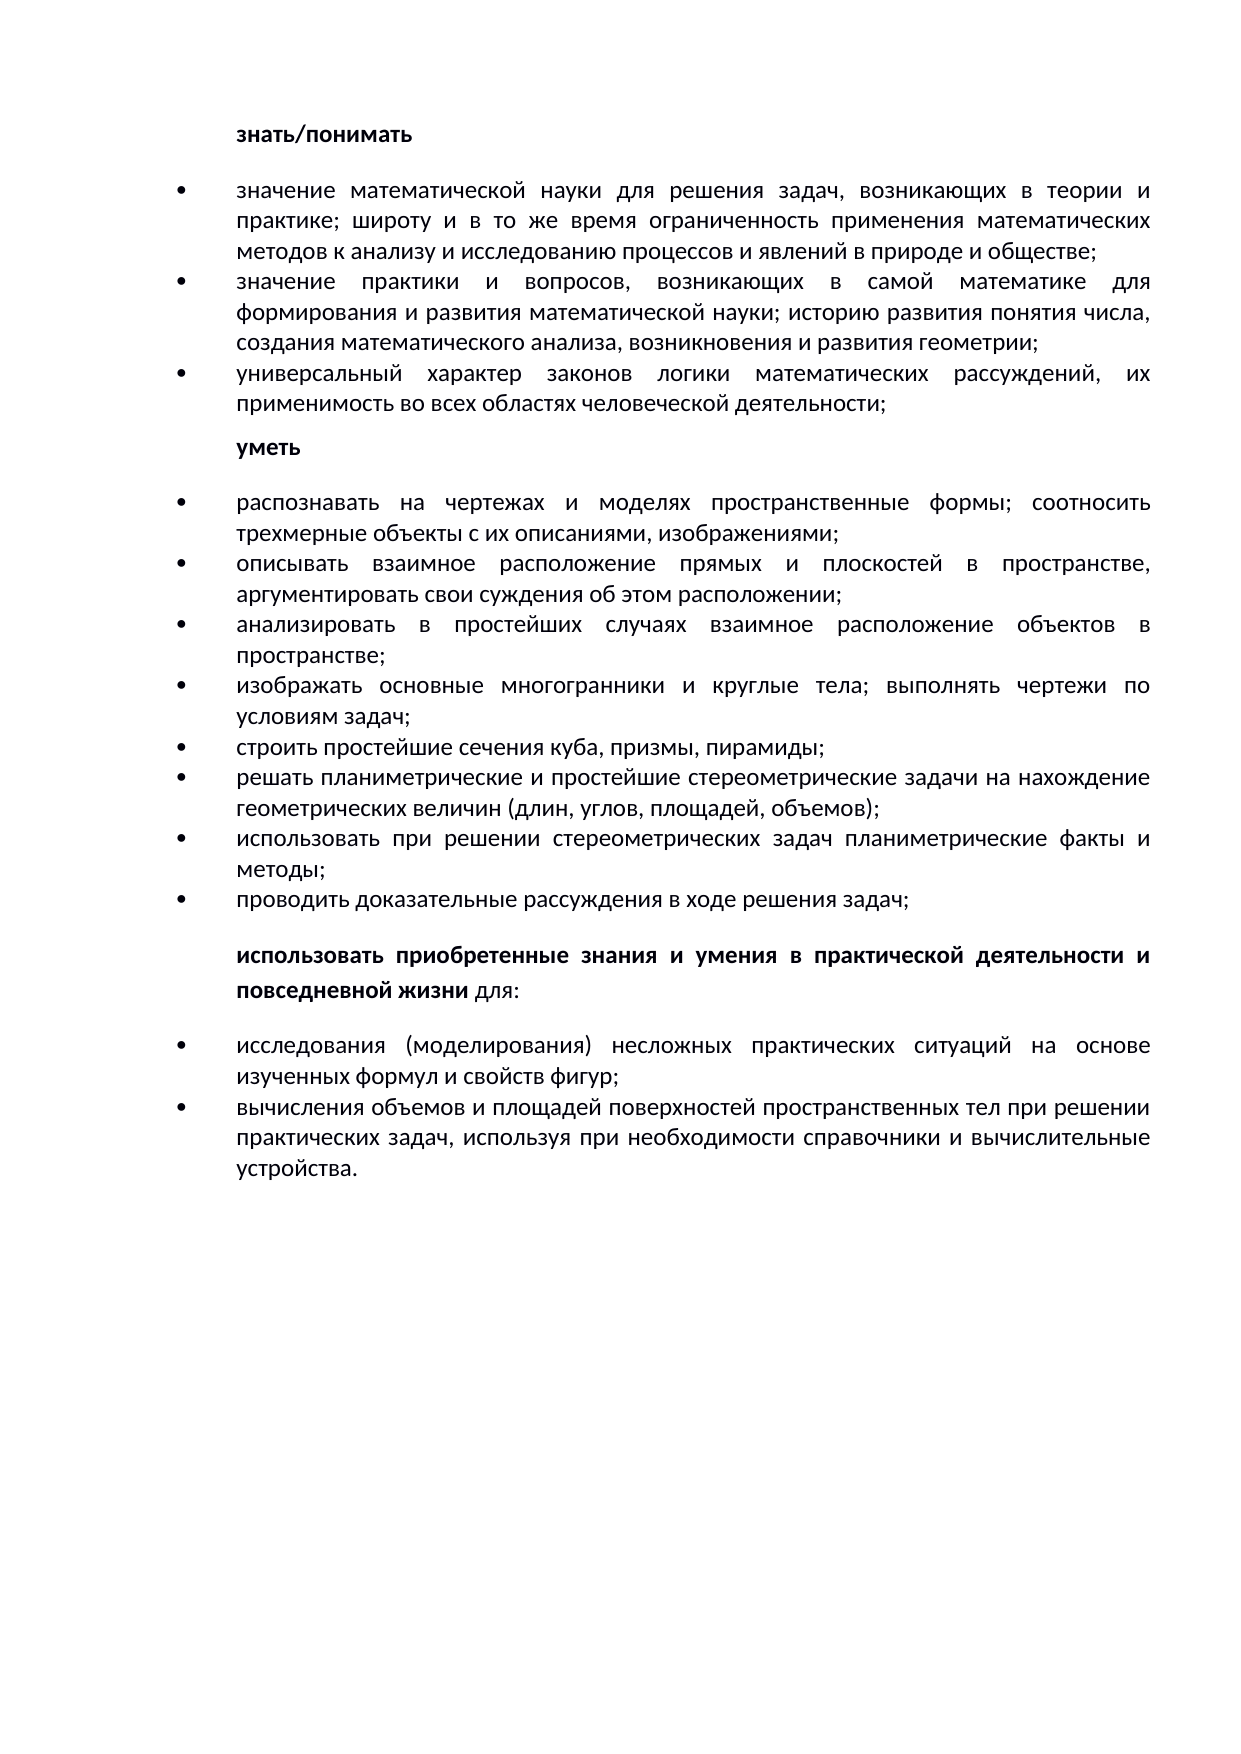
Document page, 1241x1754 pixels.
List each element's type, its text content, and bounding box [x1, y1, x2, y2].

list описывать взаимное расположение прямых и плоскостей в пространстве, аргументировать свои суждения об этом расположении; [177, 547, 1152, 608]
list исследования (моделирования) несложных практических ситуаций на основе изученных формул и свойств фигур; [177, 1029, 1152, 1091]
text использовать приобретенные знания и умения в практической деятельности и повседневной жизни для: [236, 939, 1152, 1004]
list вычисления объемов и площадей поверхностей пространственных тел при решении практических задач, используя при необходимости справочники и вычислительные устройства. [177, 1091, 1152, 1182]
list изображать основные многогранники и круглые тела; выполнять чертежи по условиям задач; [177, 669, 1152, 731]
list значение математической науки для решения задач, возникающих в теории и практике; широту и в то же время ограниченность применения математических методов к анализу и исследованию процессов и явлений в природе и обществе; [177, 174, 1152, 266]
text уметь [177, 431, 1152, 461]
list распознавать на чертежах и моделях пространственные формы; соотносить трехмерные объекты с их описаниями, изображениями; [177, 486, 1152, 547]
list проводить доказательные рассуждения в ходе решения задач; [177, 883, 1152, 914]
list анализировать в простейших случаях взаимное расположение объектов в пространстве; [177, 608, 1152, 669]
list значение практики и вопросов, возникающих в самой математике для формирования и развития математической науки; историю развития понятия числа, создания математического анализа, возникновения и развития геометрии; [177, 266, 1152, 357]
list строить простейшие сечения куба, призмы, пирамиды; [177, 731, 1152, 761]
text знать/понимать [177, 118, 1152, 149]
list решать планиметрические и простейшие стереометрические задачи на нахождение геометрических величин (длин, углов, площадей, объемов); [177, 761, 1152, 822]
list использовать при решении стереометрических задач планиметрические факты и методы; [177, 822, 1152, 883]
list универсальный характер законов логики математических рассуждений, их применимость во всех областях человеческой деятельности; [177, 357, 1152, 418]
